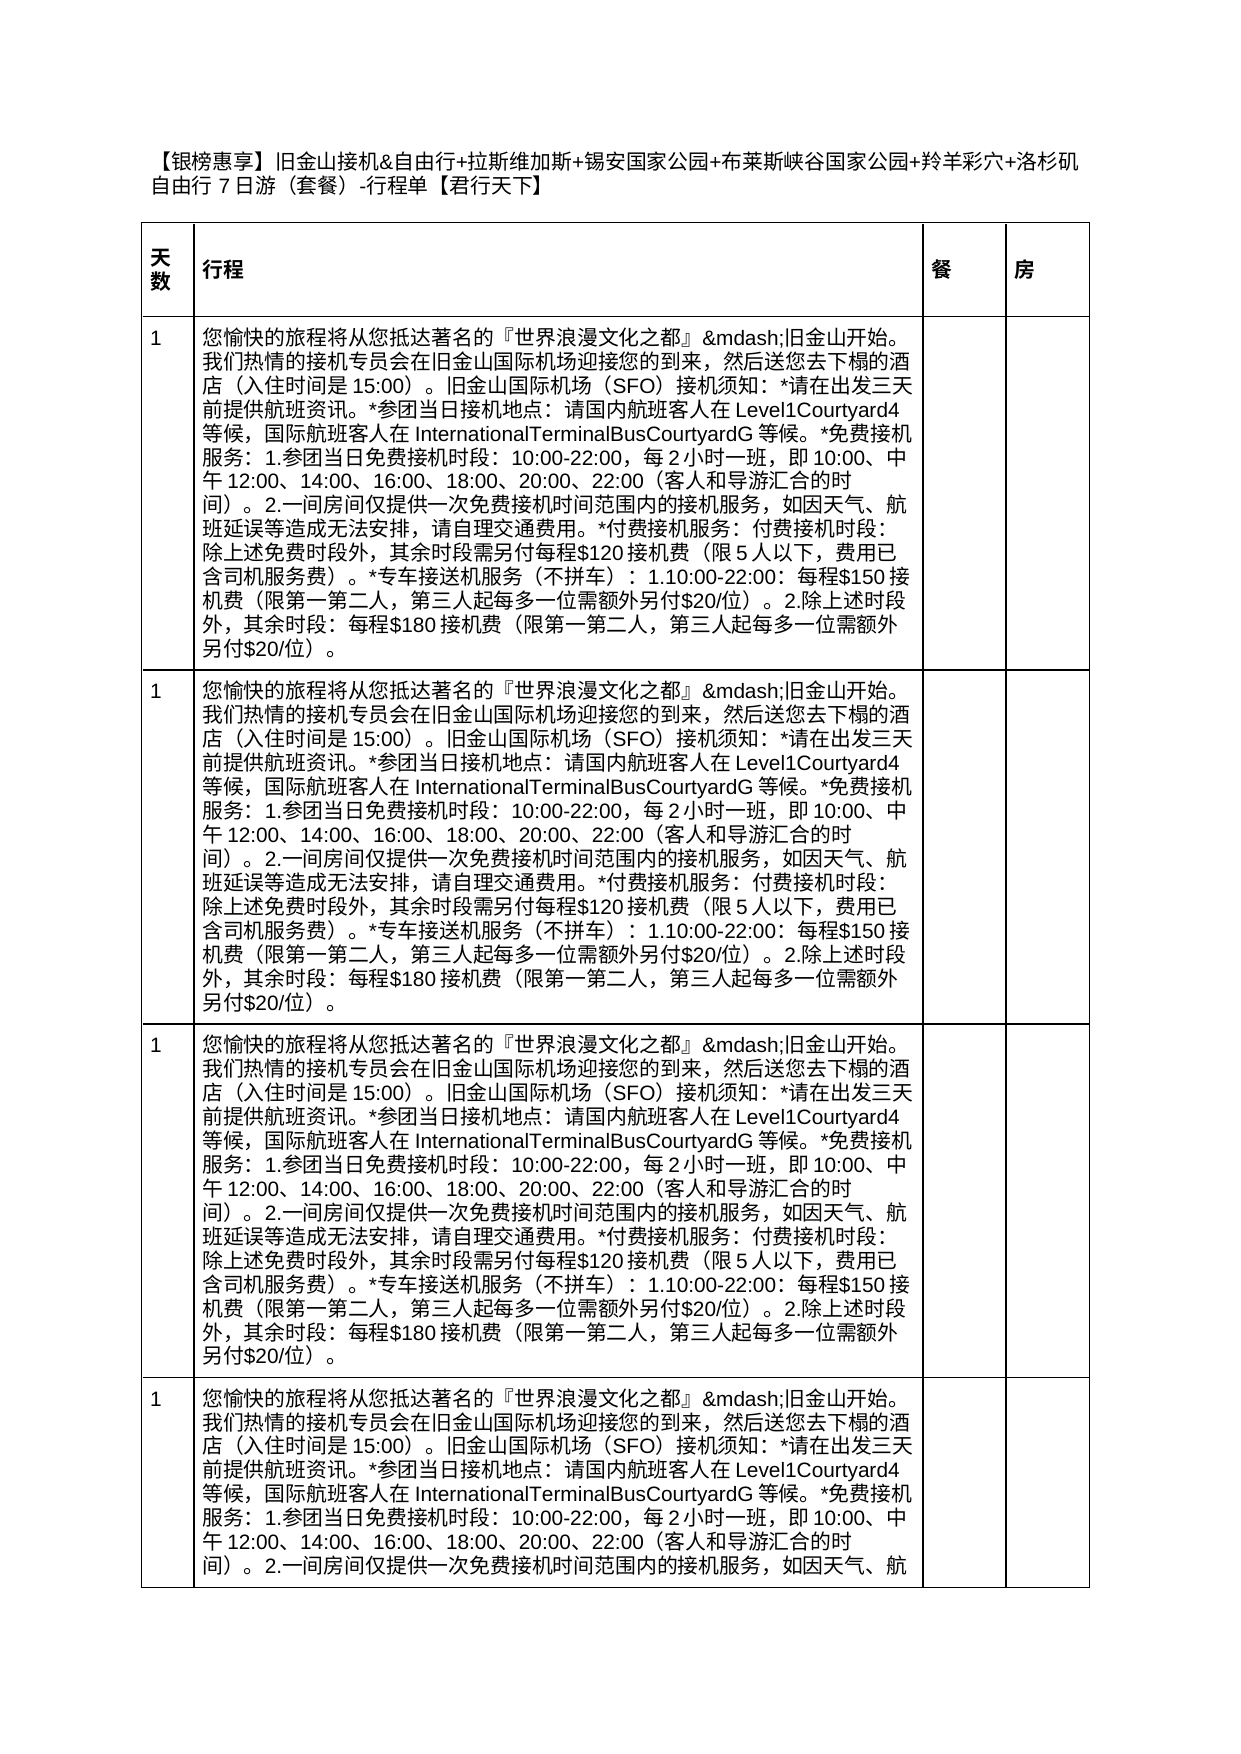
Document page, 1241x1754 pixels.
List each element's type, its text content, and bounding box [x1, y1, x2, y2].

table_cell [1007, 1025, 1089, 1377]
table_header 天数 [142, 223, 194, 316]
table_cell 1 [142, 1378, 193, 1586]
table_cell 1 [142, 1024, 193, 1377]
text 【银榜惠享】旧金山接机&自由行+拉斯维加斯+锡安国家公园+布莱斯峡谷国家公园+羚羊彩穴+洛杉矶自由行 7日游（套餐）-行程单【君行天下】 [150, 150, 1090, 198]
table_header 餐 [924, 223, 1006, 316]
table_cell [195, 1378, 922, 1586]
table_cell [924, 671, 1005, 1023]
table_header 行程 [195, 223, 923, 316]
table_cell [1007, 671, 1089, 1023]
table_header 房 [1007, 223, 1089, 316]
table_cell [1007, 1378, 1089, 1586]
table_cell [924, 1025, 1005, 1377]
table_cell 1 [142, 670, 193, 1023]
table_cell [924, 317, 1005, 669]
table_cell [1007, 317, 1089, 669]
table_cell 1 [142, 317, 193, 669]
table_cell [924, 1378, 1005, 1586]
